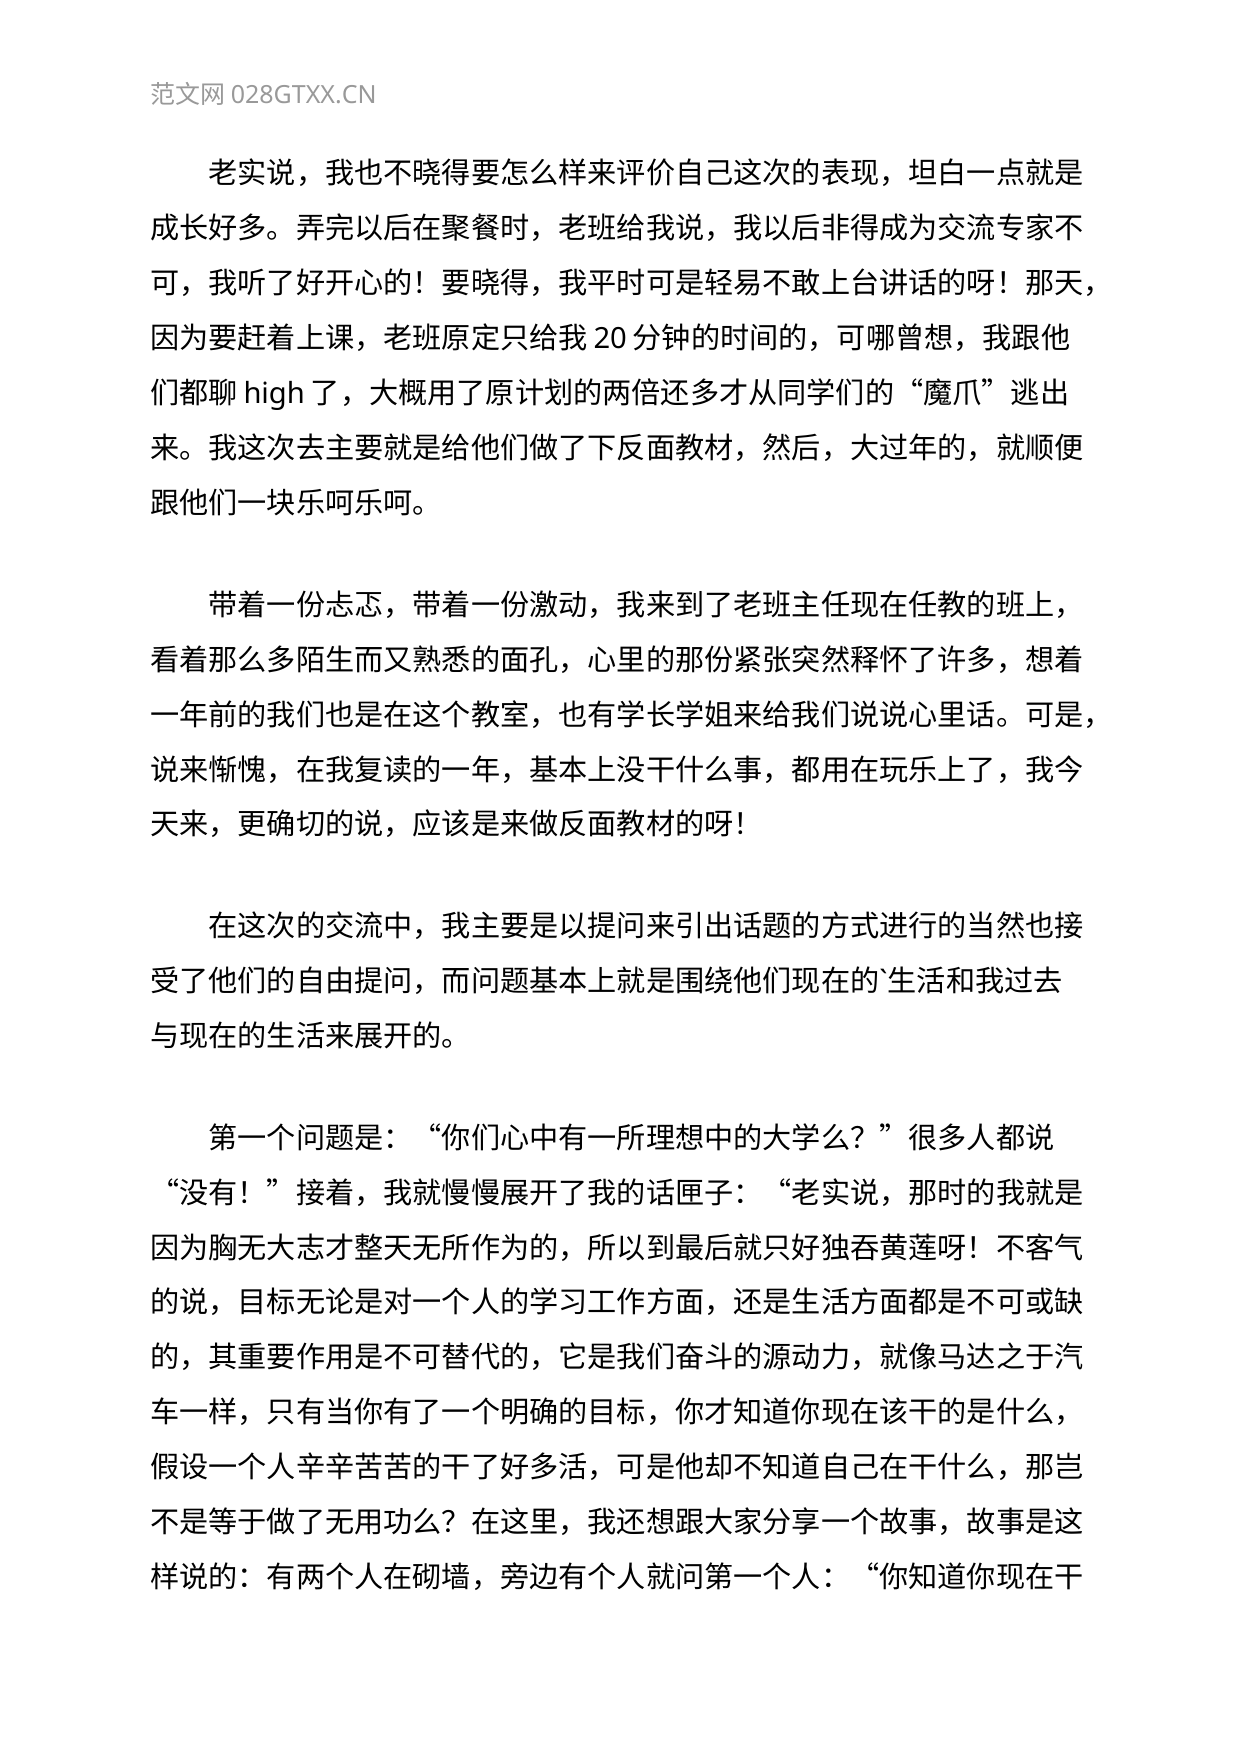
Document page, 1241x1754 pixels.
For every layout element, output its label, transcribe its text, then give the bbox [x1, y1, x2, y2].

text 在这次的交流中，我主要是以提问来引出话题的方式进行的当然也接受了他们的自由提问，而问题基本上就是围绕他们现在的`生活和我过去与现在的生活来展开的。 [150, 903, 1090, 1055]
text 带着一份忐忑，带着一份激动，我来到了老班主任现在任教的班上，看着那么多陌生而又熟悉的面孔，心里的那份紧张突然释怀了许多，想着一年前的我们也是在这个教室，也有学长学姐来给我们说说心里话。可是，说来惭愧，在我复读的一年，基本上没干什么事，都用在玩乐上了，我今天来，更确切的说，应该是来做反面教材的呀！ [150, 581, 1090, 843]
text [150, 1114, 1090, 1596]
text 老实说，我也不晓得要怎么样来评价自己这次的表现，坦白一点就是成长好多。弄完以后在聚餐时，老班给我说，我以后非得成为交流专家不可，我听了好开心的！要晓得，我平时可是轻易不敢上台讲话的呀！那天，因为要赶着上课，老班原定只给我20分钟的时间的，可哪曾想，我跟他们都聊high了，大概用了原计划的两倍还多才从同学们的“魔爪”逃出来。我这次去主要就是给他们做了下反面教材，然后，大过年的，就顺便跟他们一块乐呵乐呵。 [150, 150, 1090, 522]
